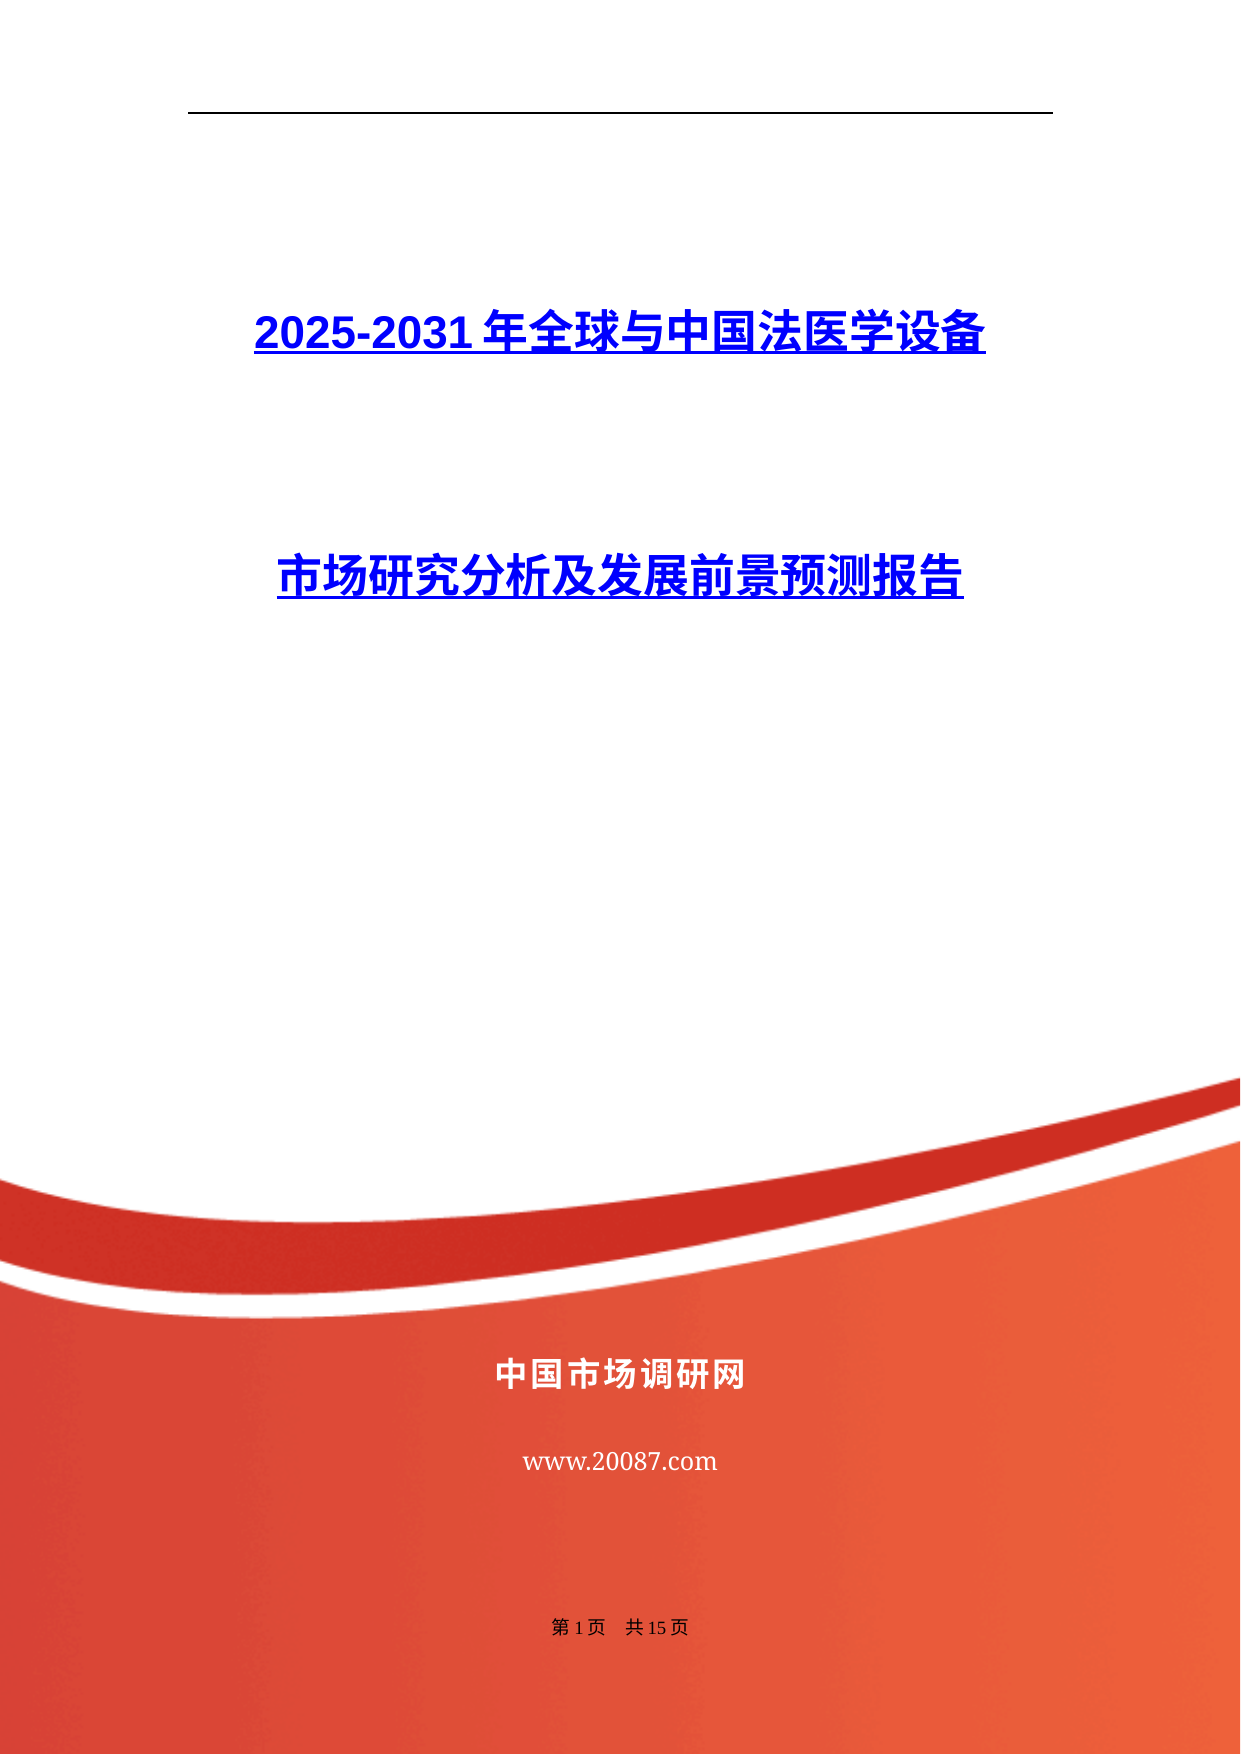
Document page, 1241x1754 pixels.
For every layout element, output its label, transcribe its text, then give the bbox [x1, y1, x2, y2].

table_header 2025-2031年全球与中国法医学设备市场研究分析及发展前景预测报告 [188, 207, 1053, 773]
subtitle 中国市场调研网 [187, 1339, 1053, 1404]
picture [0, 1006, 1241, 1754]
text www.20087.com [187, 1428, 1053, 1493]
